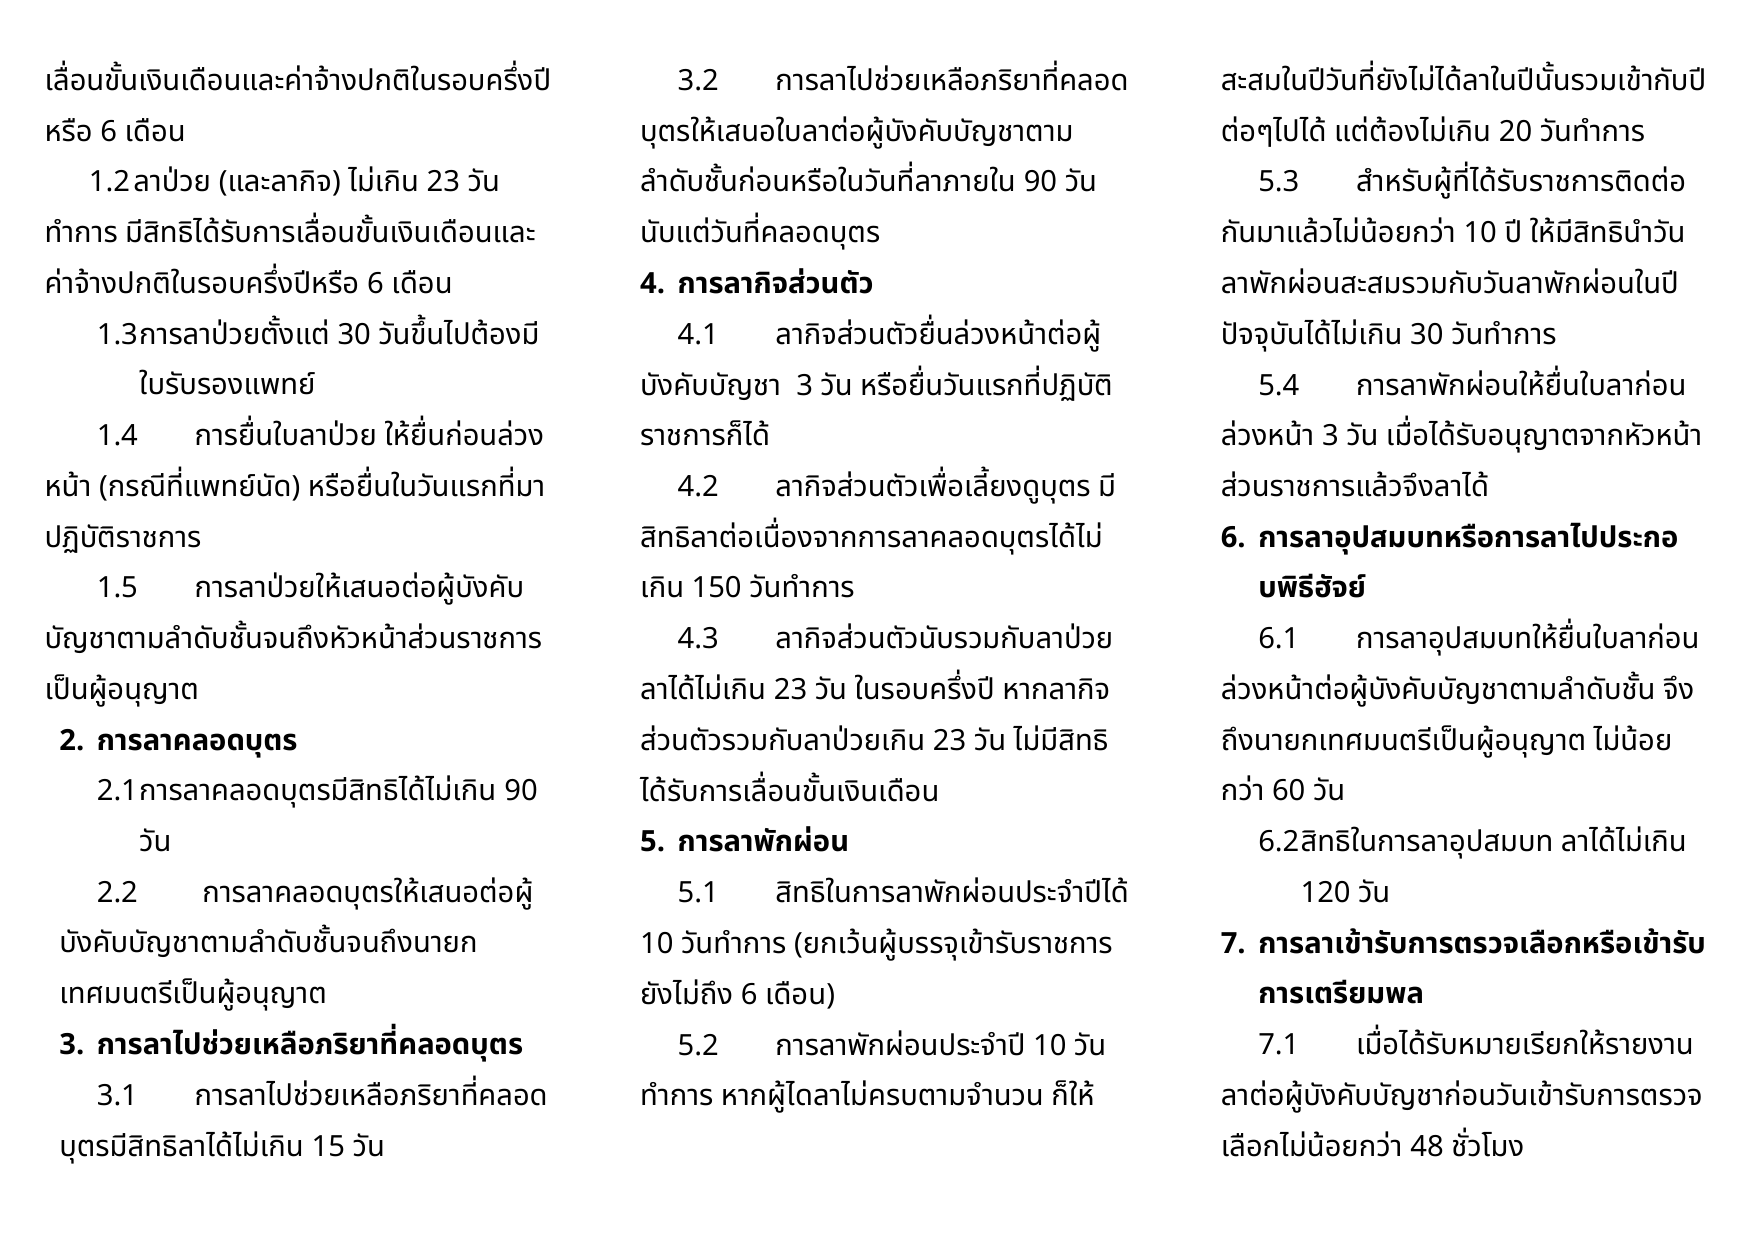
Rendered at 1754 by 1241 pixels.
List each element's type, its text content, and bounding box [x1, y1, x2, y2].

list การลาพักผ่อนประจำปี 10 วันทำการ หากผู้ไดลาไม่ครบตามจำนวน ก็ให้สะสมในปีวันที่ยังไม่ได้ลาในปีนั้นรวมเข้ากับปีต่อๆไปได้ แต่ต้องไม่เกิน 20 วันทำการ [640, 1024, 1132, 1119]
list การลาป่วยตั้งแต่ 30 วันขึ้นไปต้องมีใบรับรองแพทย์ [97, 313, 551, 408]
list ลากิจส่วนตัวนับรวมกับลาป่วย ลาได้ไม่เกิน 23 วัน ในรอบครึ่งปี หากลากิจส่วนตัวรวมกับลาป่วยเกิน 23 วัน ไม่มีสิทธิได้รับการเลื่อนขั้นเงินเดือน [640, 617, 1132, 814]
list ลากิจส่วนตัวเพื่อเลี้ยงดูบุตร มีสิทธิลาต่อเนื่องจากการลาคลอดบุตรได้ไม่เกิน 150 วันทำการ [640, 465, 1132, 611]
list ลากิจส่วนตัวยื่นล่วงหน้าต่อผู้บังคับบัญชา 3 วัน หรือยื่นวันแรกที่ปฏิบัติราชการก็ได้ [640, 313, 1132, 459]
list ลาป่วย (และลากิจ) ไม่เกิน 23 วันทำการ มีสิทธิได้รับการเลื่อนขั้นเงินเดือนและค่าจ้างปกติในรอบครึ่งปีหรือ 6 เดือน [44, 161, 551, 306]
list การลาอุปสมบทหรือการลาไปประกอบพิธีฮัจย์ [1221, 516, 1713, 611]
list การลาไปช่วยเหลือภริยาที่คลอดบุตรมีสิทธิลาได้ไม่เกิน 15 วัน [59, 1074, 551, 1169]
list การลาพักผ่อนประจำปี 10 วันทำการ หากผู้ไดลาไม่ครบตามจำนวน ก็ให้สะสมในปีวันที่ยังไม่ได้ลาในปีนั้นรวมเข้ากับปีต่อๆไปได้ แต่ต้องไม่เกิน 20 วันทำการ [1221, 59, 1713, 154]
list การลาพักผ่อนให้ยื่นใบลาก่อนล่วงหน้า 3 วัน เมื่อได้รับอนุญาตจากหัวหน้าส่วนราชการแล้วจึงลาได้ [1221, 364, 1713, 509]
list การลาเข้ารับการตรวจเลือกหรือเข้ารับการเตรียมพล [1221, 922, 1713, 1017]
list การลาคลอดบุตร [59, 719, 551, 763]
list การลาป่วยให้เสนอต่อผู้บังคับบัญชาตามลำดับชั้นจนถึงหัวหน้าส่วนราชการ เป็นผู้อนุญาต [44, 567, 551, 712]
list การลาคลอดบุตรให้เสนอต่อผู้บังคับบัญชาตามลำดับชั้นจนถึงนายกเทศมนตรีเป็นผู้อนุญาต [59, 871, 551, 1017]
list สำหรับผู้ที่ได้รับราชการติดต่อกันมาแล้วไม่น้อยกว่า 10 ปี ให้มีสิทธินำวันลาพักผ่อนสะสมรวมกับวันลาพักผ่อนในปีปัจจุบันได้ไม่เกิน 30 วันทำการ [1221, 161, 1713, 357]
list การลาอุปสมบทให้ยื่นใบลาก่อนล่วงหน้าต่อผู้บังคับบัญชาตามลำดับชั้น จึงถึงนายกเทศมนตรีเป็นผู้อนุญาต ไม่น้อยกว่า 60 วัน [1221, 617, 1713, 814]
list เมื่อได้รับหมายเรียกให้รายงานลาต่อผู้บังคับบัญชาก่อนวันเข้ารับการตรวจเลือกไม่น้อยกว่า 48 ชั่วโมง [1221, 1023, 1713, 1169]
list การลาคลอดบุตรมีสิทธิได้ไม่เกิน 90 วัน [97, 769, 551, 864]
list การลาไปช่วยเหลือภริยาที่คลอดบุตรให้เสนอใบลาต่อผู้บังคับบัญชาตามลำดับชั้นก่อนหรือในวันที่ลาภายใน 90 วัน นับแต่วันที่คลอดบุตร [640, 59, 1132, 256]
list การลากิจส่วนตัว [640, 262, 1132, 306]
list การยื่นใบลาป่วย ให้ยื่นก่อนล่วงหน้า (กรณีที่แพทย์นัด) หรือยื่นในวันแรกที่มาปฏิบัติราชการ [44, 414, 551, 560]
list การลาพักผ่อน [640, 821, 1132, 865]
list สิทธิในการลาพักผ่อนประจำปีได้ 10 วันทำการ (ยกเว้นผู้บรรจุเข้ารับราชการยังไม่ถึง 6 เดือน) [640, 871, 1132, 1017]
list การลาไปช่วยเหลือภริยาที่คลอดบุตร [59, 1023, 551, 1067]
list สิทธิในการลาอุปสมบท ลาได้ไม่เกิน 120 วัน [1258, 820, 1713, 916]
